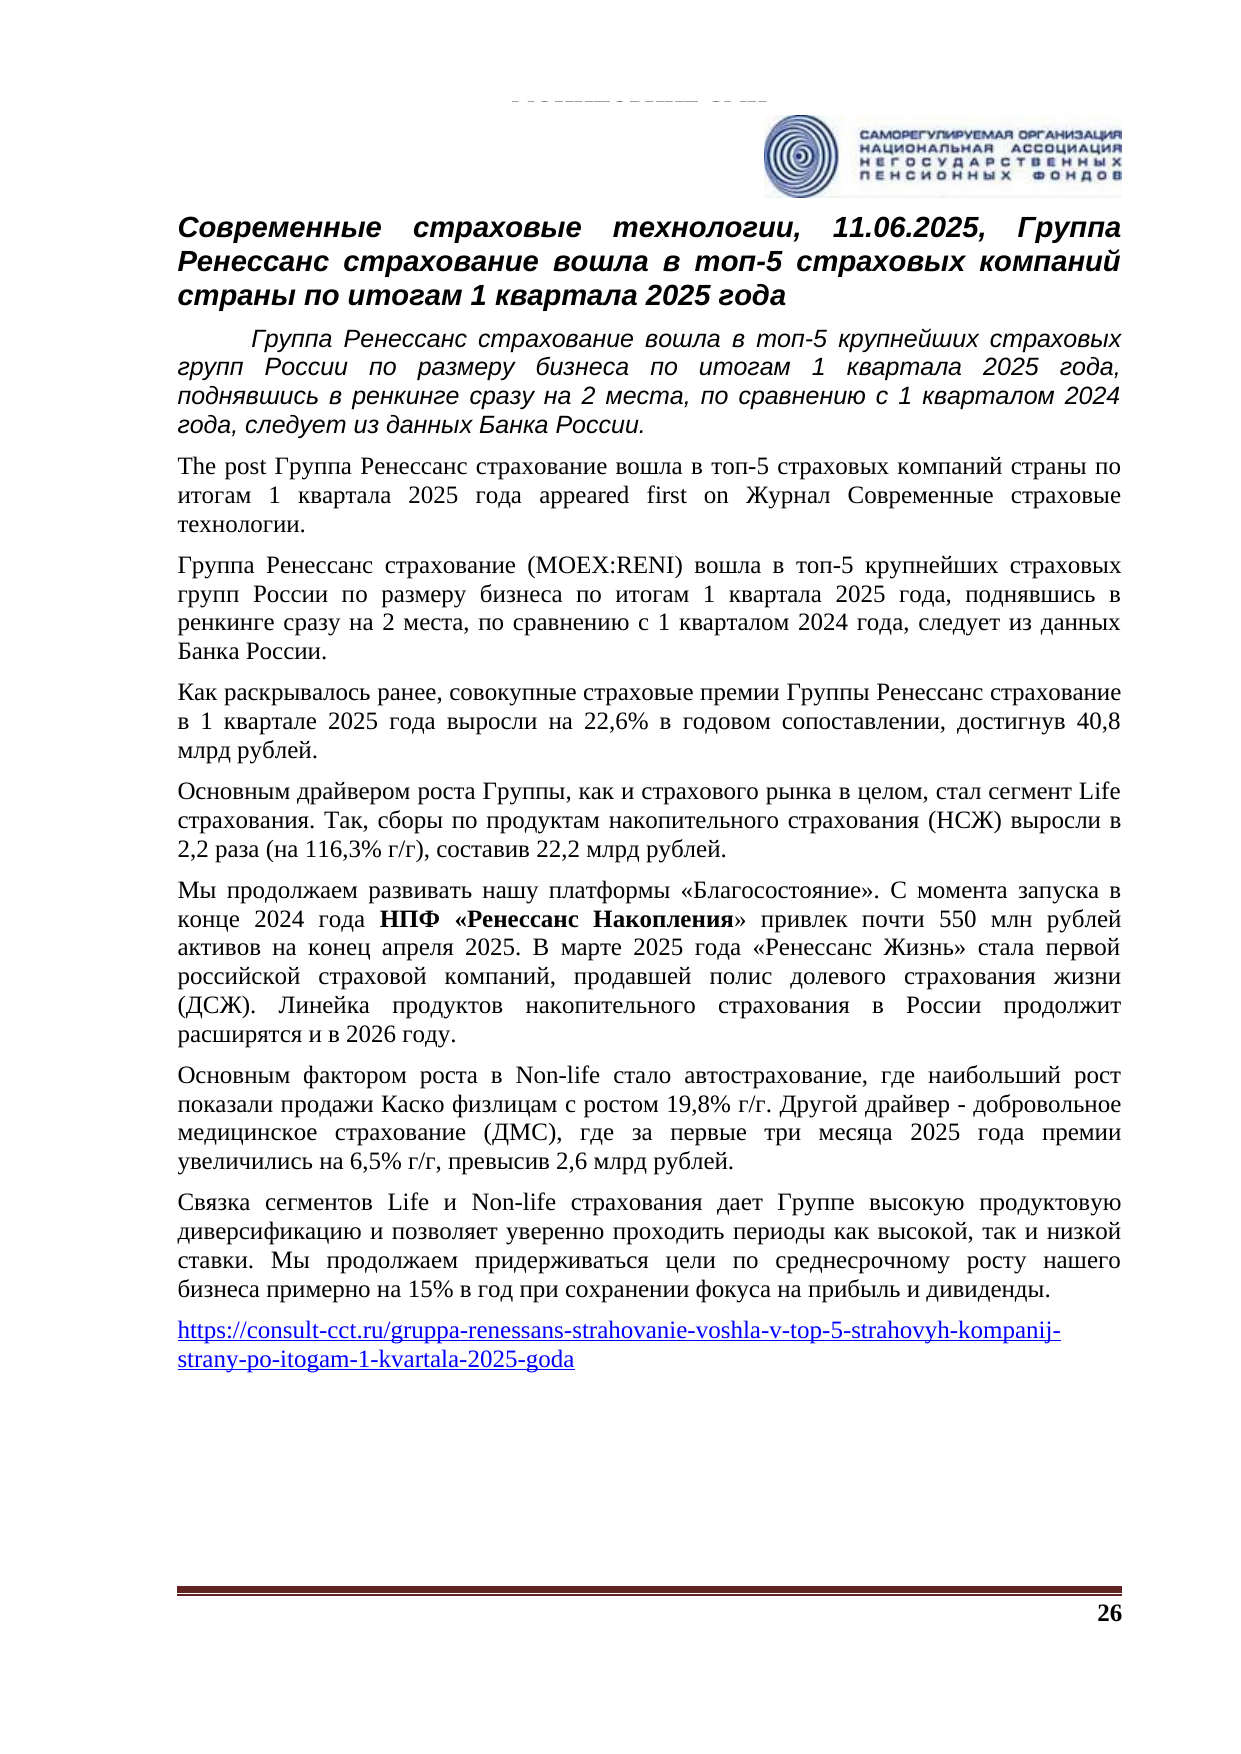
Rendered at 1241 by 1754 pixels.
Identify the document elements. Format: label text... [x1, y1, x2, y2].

subtitle Группа Ренессанс страхование вошла в топ-5 крупнейших страховых групп России по размеру бизнеса по итогам 1 квартала 2025 года, поднявшись в ренкинге сразу на 2 места, по сравнению с 1 кварталом 2024 года, следует из данных Банка России. [177, 324, 1122, 439]
picture [764, 115, 1122, 198]
text Мы продолжаем развивать нашу платформы «Благосостояние». С момента запуска в конце 2024 года НПФ «Ренессанс Накопления» привлек почти 550 млн рублей активов на конец апреля 2025. В марте 2025 года «Ренессанс Жизнь» стала первой российской страховой компаний, продавшей полис долевого страхования жизни (ДСЖ). Линейка продуктов накопительного страхования в России продолжит расширятся и в 2026 году. [177, 875, 1122, 1047]
text Группа Ренессанс страхование (MOEX:RENI) вошла в топ-5 крупнейших страховых групп России по размеру бизнеса по итогам 1 квартала 2025 года, поднявшись в ренкинге сразу на 2 места, по сравнению с 1 кварталом 2024 года, следует из данных Банка России. [177, 550, 1122, 665]
subtitle Современные страховые технологии, 11.06.2025, Группа Ренессанс страхование вошла в топ-5 страховых компаний страны по итогам 1 квартала 2025 года [177, 211, 1122, 311]
text https://consult-cct.ru/gruppa-renessans-strahovanie-voshla-v-top-5-strahovyh-kompanij-strany-po-itogam-1-kvartala-2025-goda [177, 1315, 1122, 1372]
text Основным драйвером роста Группы, как и страхового рынка в целом, стал сегмент Life страхования. Так, сборы по продуктам накопительного страхования (НСЖ) выросли в 2,2 раза (на 116,3% г/г), составив 22,2 млрд рублей. [177, 776, 1122, 862]
text Связка сегментов Life и Non-life страхования дает Группе высокую продуктовую диверсификацию и позволяет уверенно проходить периоды как высокой, так и низкой ставки. Мы продолжаем придерживаться цели по среднесрочному росту нашего бизнеса примерно на 15% в год при сохранении фокуса на прибыль и дивиденды. [177, 1187, 1122, 1302]
text Как раскрывалось ранее, совокупные страховые премии Группы Ренессанс страхование в 1 квартале 2025 года выросли на 22,6% в годовом сопоставлении, достигнув 40,8 млрд рублей. [177, 677, 1122, 764]
text The post Группа Ренессанс страхование вошла в топ-5 страховых компаний страны по итогам 1 квартала 2025 года appeared first on Журнал Современные страховые технологии. [177, 451, 1122, 537]
text Основным фактором роста в Non-life стало автострахование, где наибольший рост показали продажи Каско физлицам с ростом 19,8% г/г. Другой драйвер - добровольное медицинское страхование (ДМС), где за первые три месяца 2025 года премии увеличились на 6,5% г/г, превысив 2,6 млрд рублей. [177, 1060, 1122, 1175]
